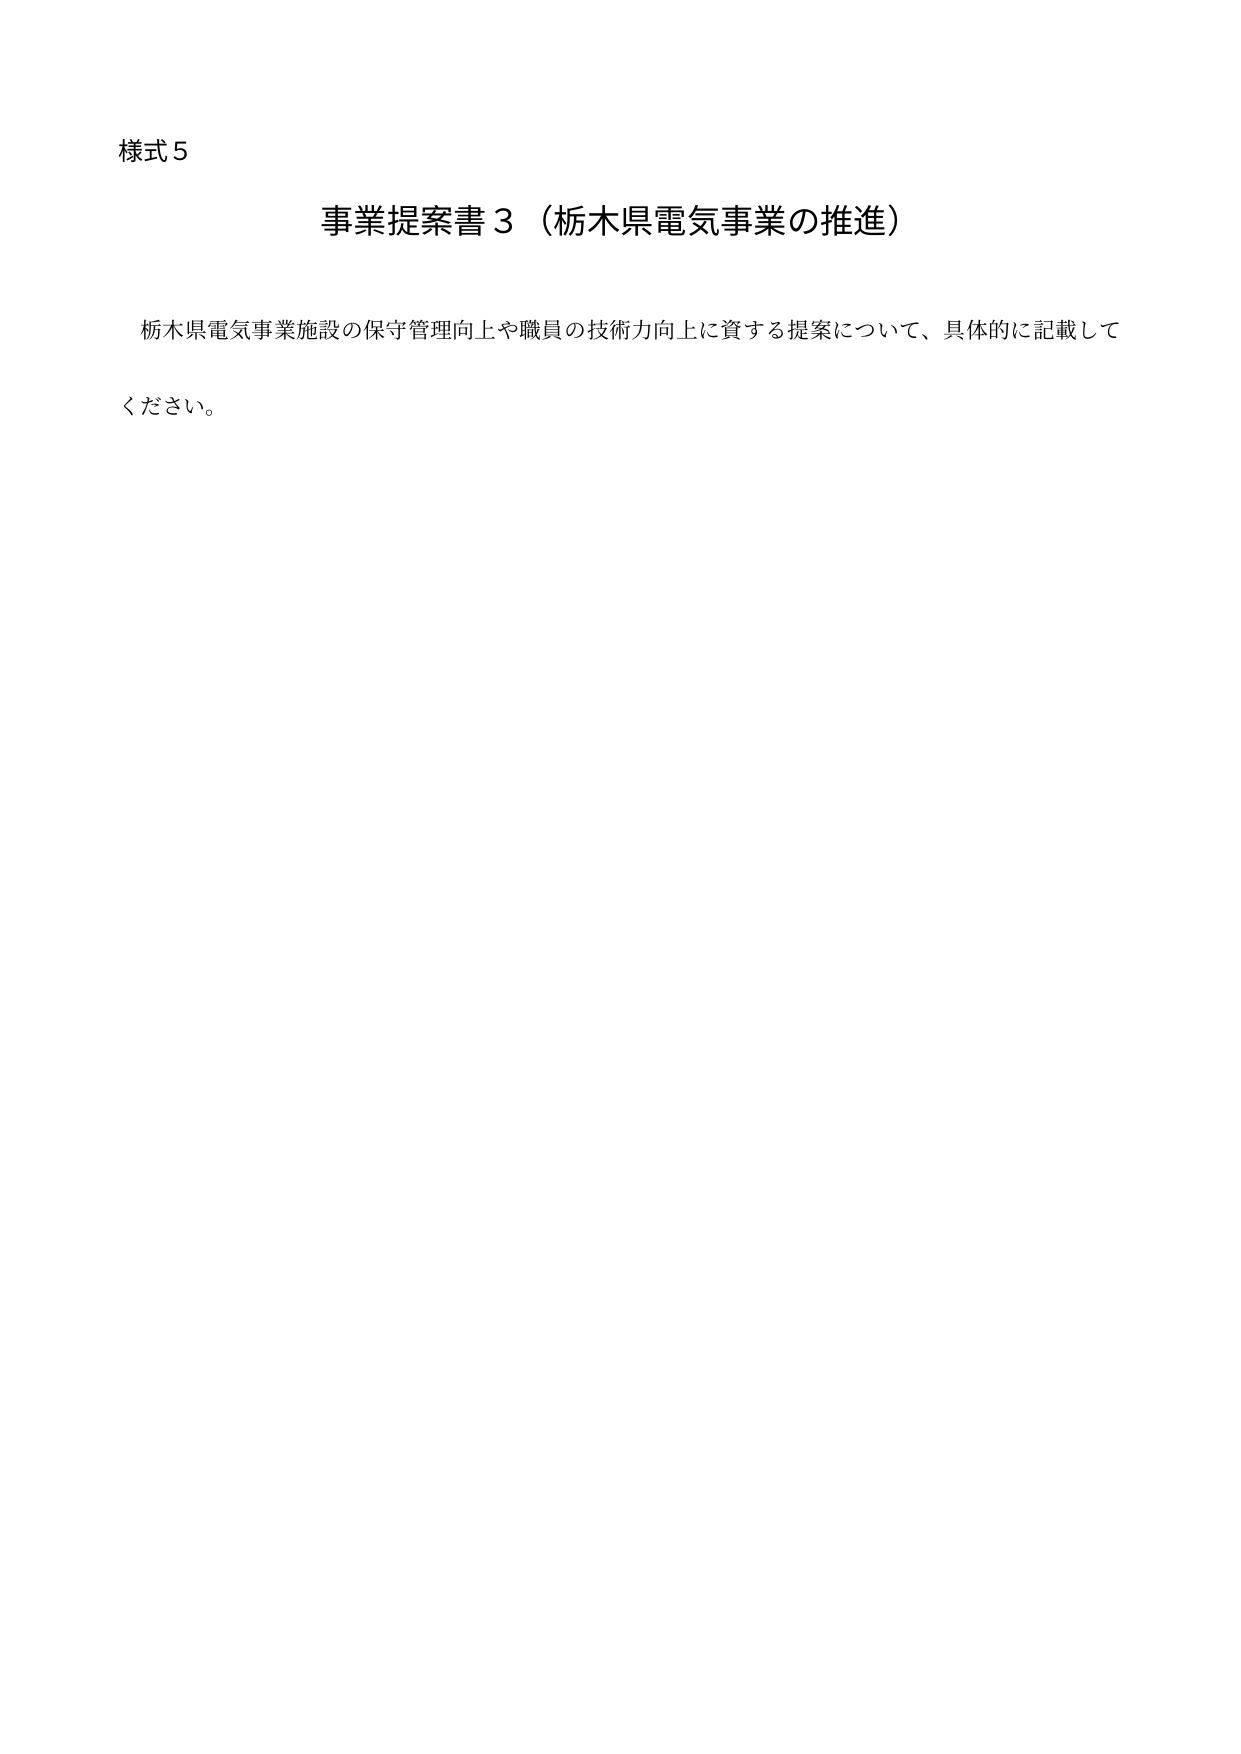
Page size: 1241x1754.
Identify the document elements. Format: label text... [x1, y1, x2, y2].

text 様式５ [118, 119, 1122, 180]
text 栃木県電気事業施設の保守管理向上や職員の技術力向上に資する提案について、具体的に記載してください。 [118, 299, 1122, 436]
text 事業提案書３（栃木県電気事業の推進） [118, 189, 1122, 249]
